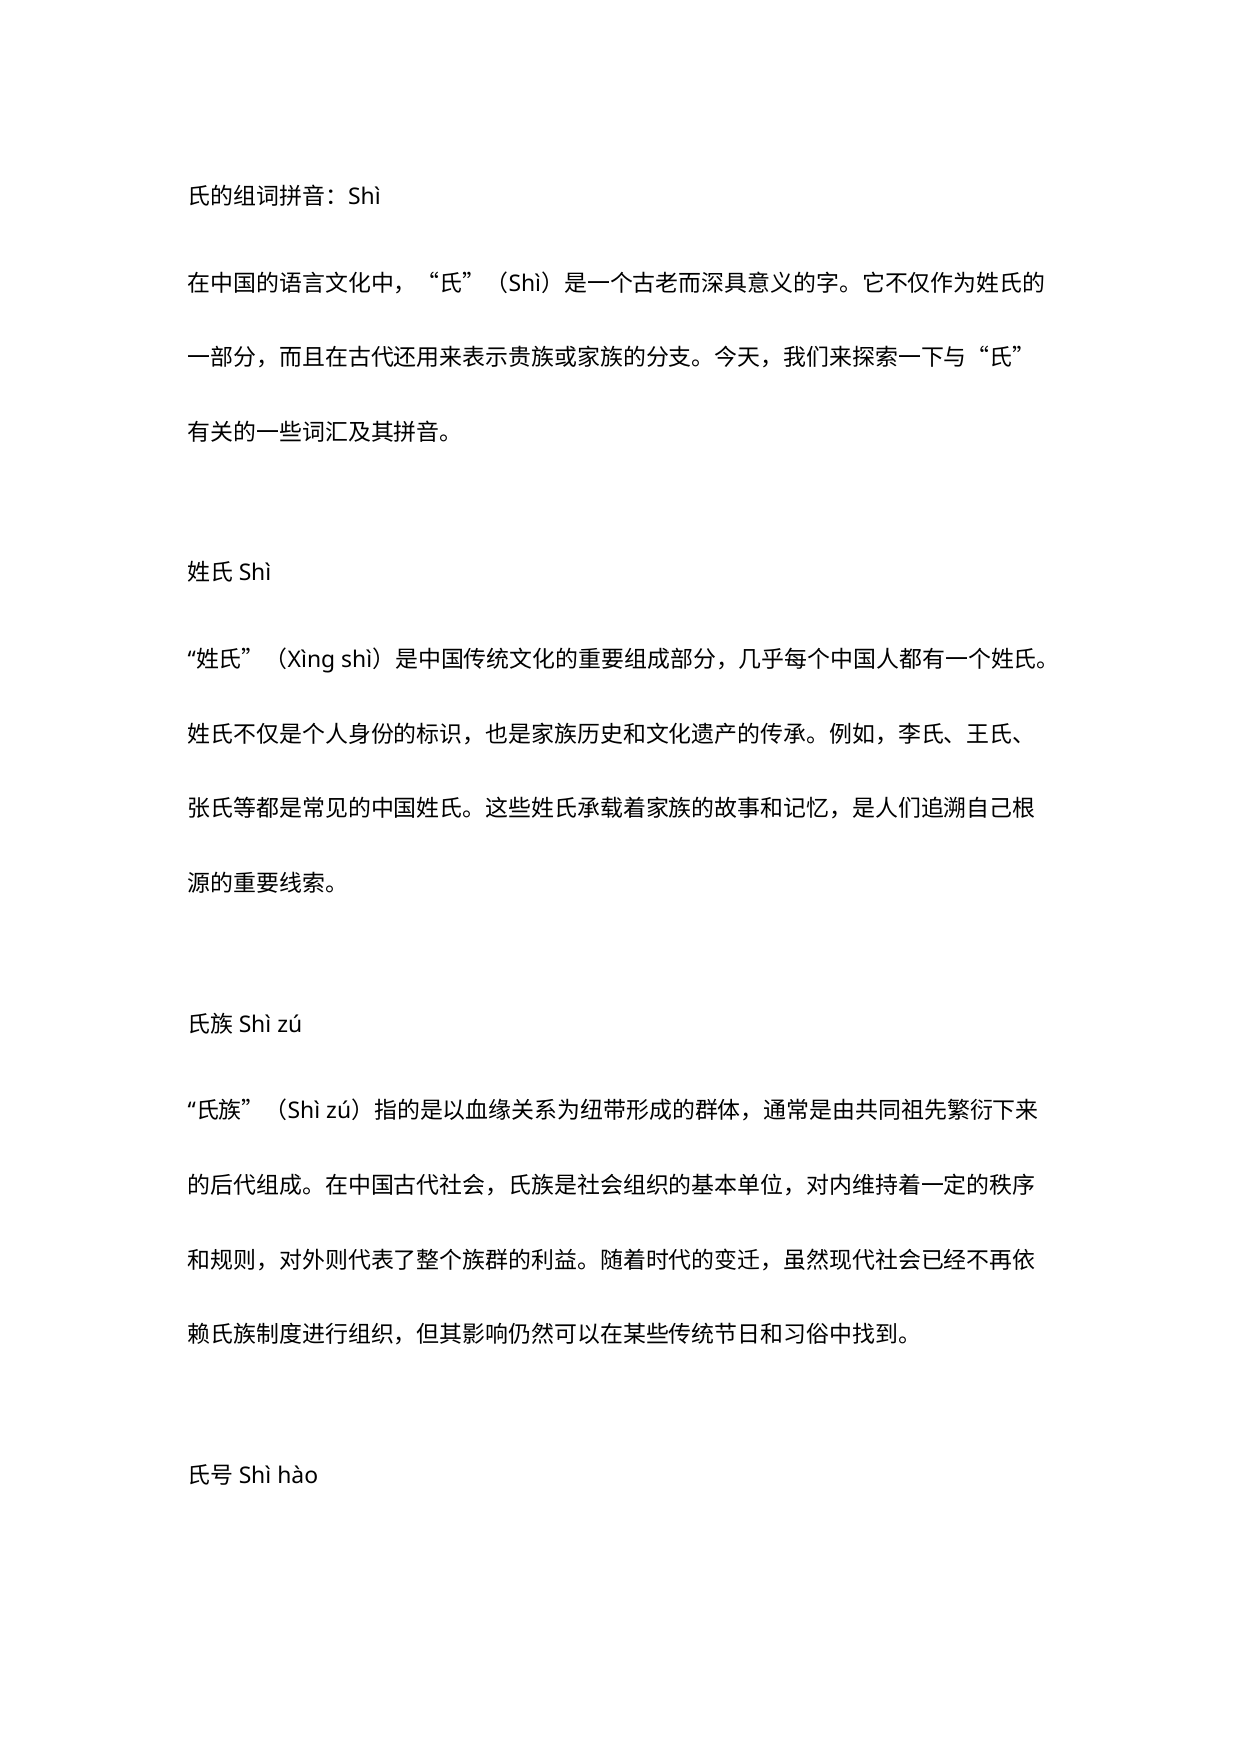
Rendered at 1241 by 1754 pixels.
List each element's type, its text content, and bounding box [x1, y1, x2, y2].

text 氏号 Shì hào [187, 1441, 1053, 1506]
text “姓氏”（Xìng shì）是中国传统文化的重要组成部分，几乎每个中国人都有一个姓氏。姓氏不仅是个人身份的标识，也是家族历史和文化遗产的传承。例如，李氏、王氏、张氏等都是常见的中国姓氏。这些姓氏承载着家族的故事和记忆，是人们追溯自己根源的重要线索。 [187, 625, 1053, 914]
text 氏的组词拼音：Shì [187, 162, 1053, 227]
text “氏族”（Shì zú）指的是以血缘关系为纽带形成的群体，通常是由共同祖先繁衍下来的后代组成。在中国古代社会，氏族是社会组织的基本单位，对内维持着一定的秩序和规则，对外则代表了整个族群的利益。随着时代的变迁，虽然现代社会已经不再依赖氏族制度进行组织，但其影响仍然可以在某些传统节日和习俗中找到。 [187, 1076, 1053, 1365]
text 氏族 Shì zú [187, 989, 1053, 1054]
text 姓氏 Shì [187, 538, 1053, 603]
text 在中国的语言文化中，“氏”（Shì）是一个古老而深具意义的字。它不仅作为姓氏的一部分，而且在古代还用来表示贵族或家族的分支。今天，我们来探索一下与“氏”有关的一些词汇及其拼音。 [187, 249, 1053, 463]
